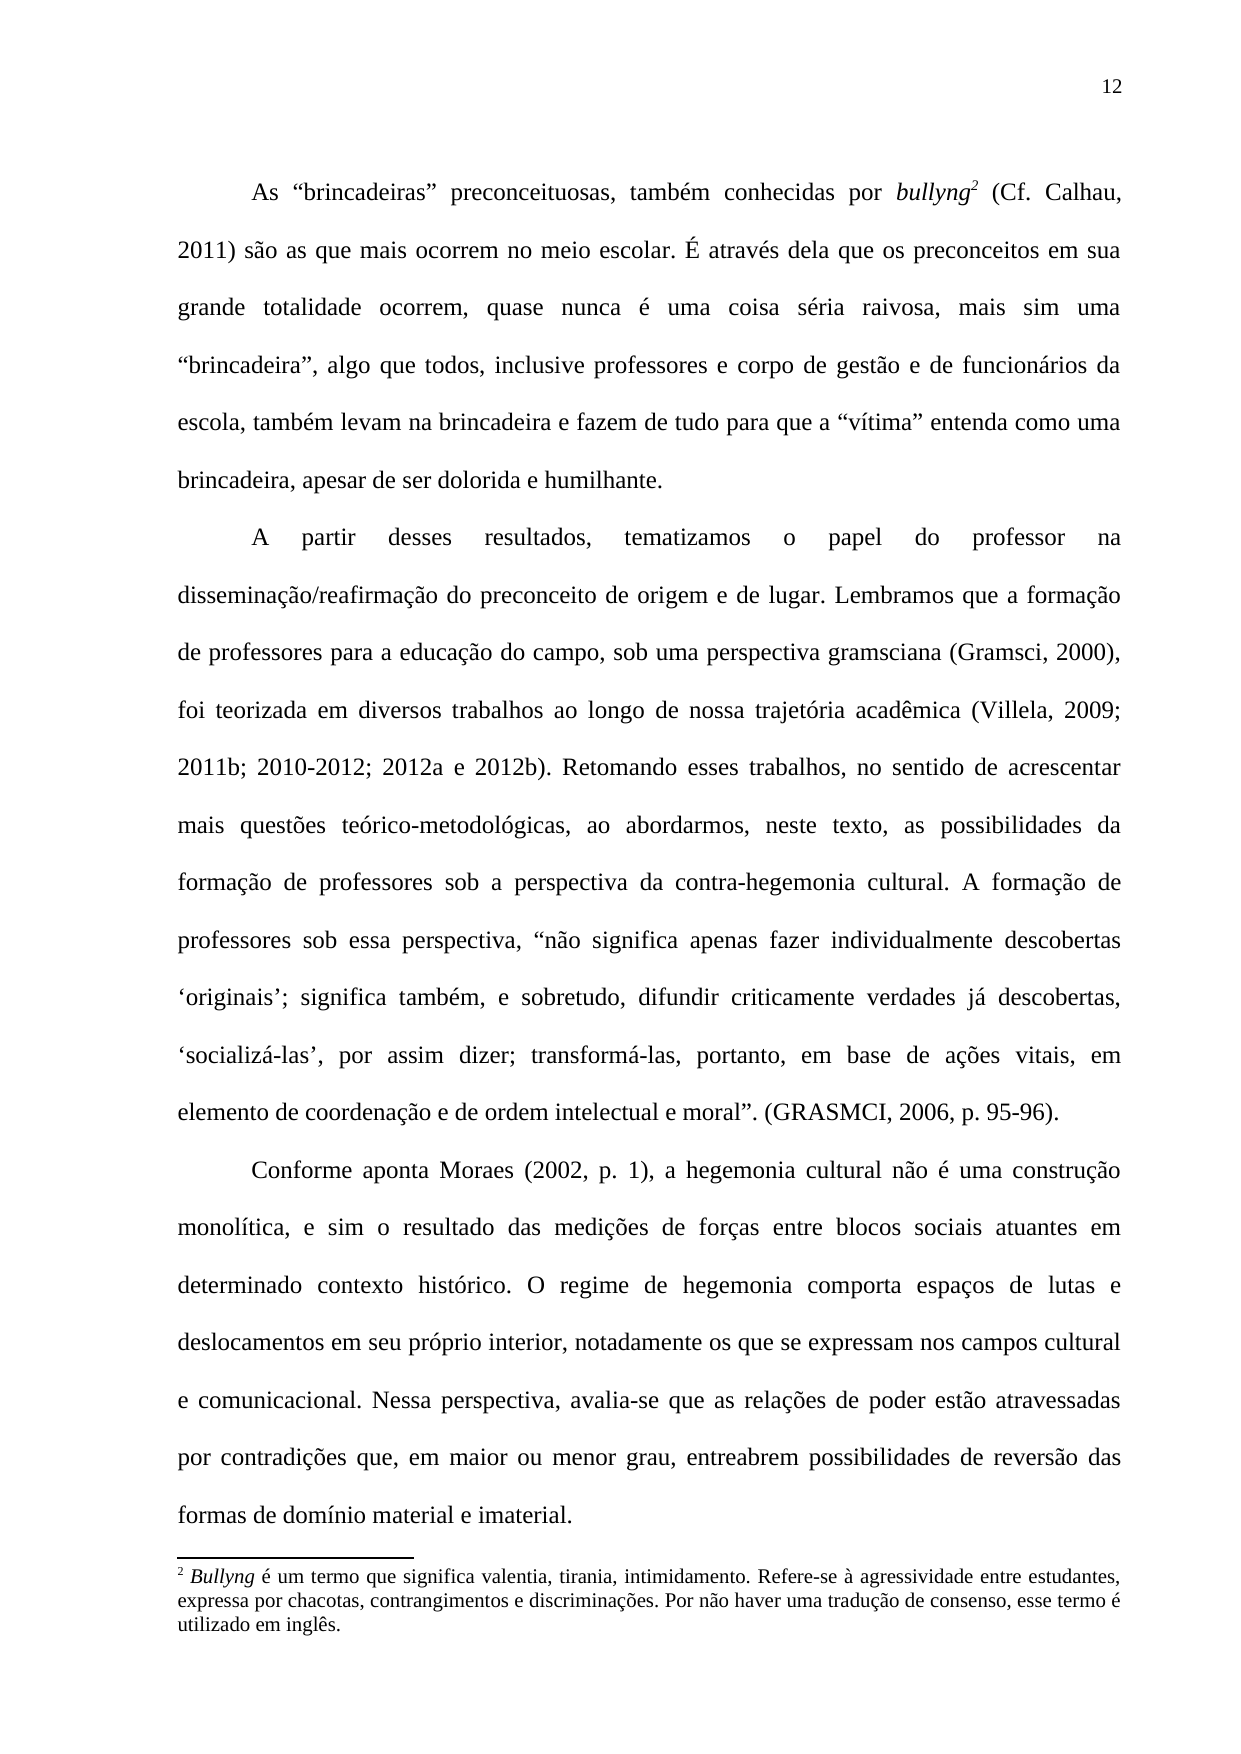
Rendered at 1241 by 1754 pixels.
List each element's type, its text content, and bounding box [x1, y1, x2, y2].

text A partir desses resultados, tematizamos o papel do professor na disseminação/reafirmação do preconceito de origem e de lugar. Lembramos que a formação de professores para a educação do campo, sob uma perspectiva gramsciana (Gramsci, 2000), foi teorizada em diversos trabalhos ao longo de nossa trajetória acadêmica (Villela, 2009; 2011b; 2010-2012; 2012a e 2012b). Retomando esses trabalhos, no sentido de acrescentar mais questões teórico-metodológicas, ao abordarmos, neste texto, as possibilidades da formação de professores sob a perspectiva da contra-hegemonia cultural. A formação de professores sob essa perspectiva, “não significa apenas fazer individualmente descobertas ‘originais’; significa também, e sobretudo, difundir criticamente verdades já descobertas, ‘socializá-las’, por assim dizer; transformá-las, portanto, em base de ações vitais, em elemento de coordenação e de ordem intelectual e moral”. (GRASMCI, 2006, p. 95-96). [177, 522, 1122, 1126]
text Conforme aponta Moraes (2002, p. 1), a hegemonia cultural não é uma construção monolítica, e sim o resultado das medições de forças entre blocos sociais atuantes em determinado contexto histórico. O regime de hegemonia comporta espaços de lutas e deslocamentos em seu próprio interior, notadamente os que se expressam nos campos cultural e comunicacional. Nessa perspectiva, avalia-se que as relações de poder estão atravessadas por contradições que, em maior ou menor grau, entreabrem possibilidades de reversão das formas de domínio material e imaterial. [177, 1155, 1122, 1528]
text As “brincadeiras” preconceituosas, também conhecidas por bullyng (Cf. Calhau, 2011) são as que mais ocorrem no meio escolar. É através dela que os preconceitos em sua grande totalidade ocorrem, quase nunca é uma coisa séria raivosa, mais sim uma “brincadeira”, algo que todos, inclusive professores e corpo de gestão e de funcionários da escola, também levam na brincadeira e fazem de tudo para que a “vítima” entenda como uma brincadeira, apesar de ser dolorida e humilhante. [177, 177, 1122, 493]
